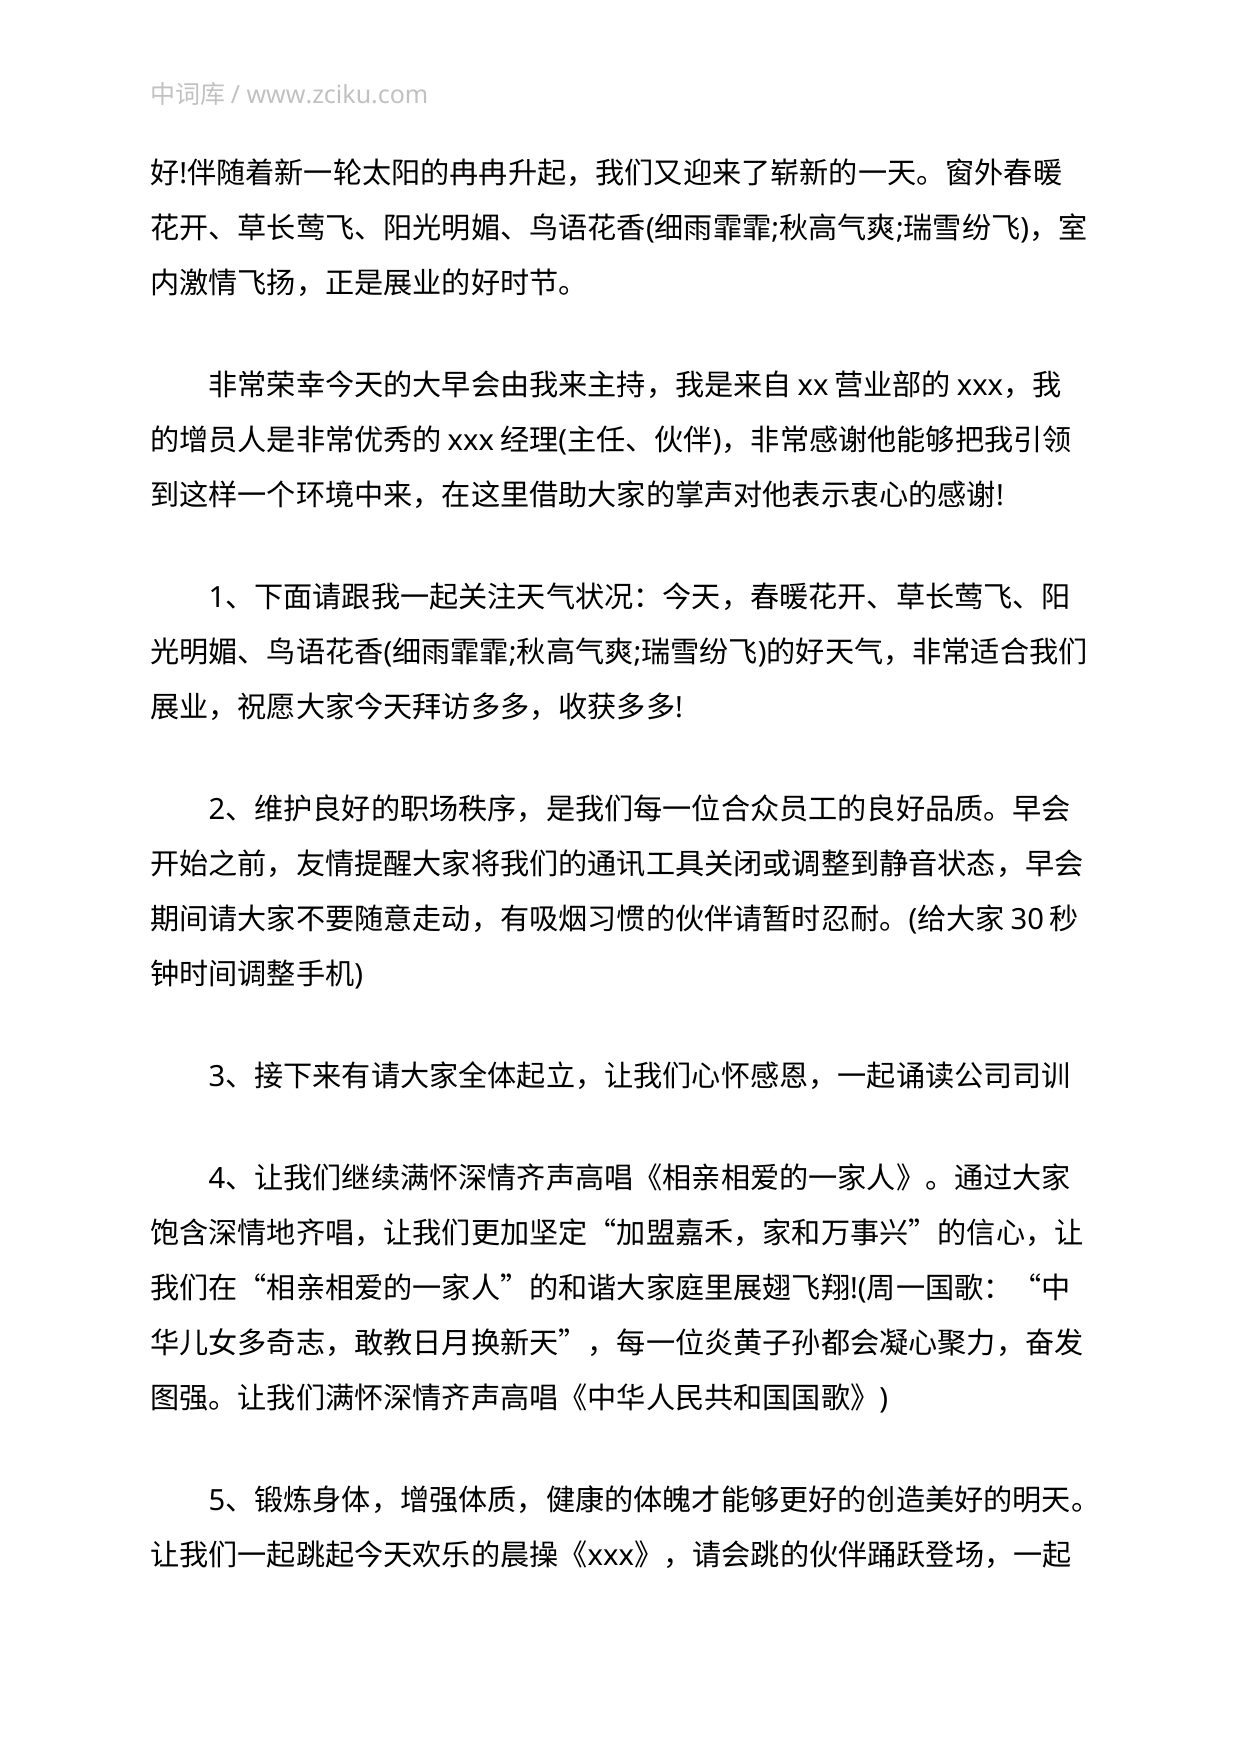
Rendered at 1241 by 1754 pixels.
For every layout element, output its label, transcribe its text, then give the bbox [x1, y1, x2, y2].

text 非常荣幸今天的大早会由我来主持，我是来自xx营业部的xxx，我的增员人是非常优秀的xxx经理(主任、伙伴)，非常感谢他能够把我引领到这样一个环境中来，在这里借助大家的掌声对他表示衷心的感谢! [150, 362, 1090, 514]
text 3、接下来有请大家全体起立，让我们心怀感恩，一起诵读公司司训 [150, 1053, 1090, 1095]
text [150, 150, 1090, 302]
text 1、下面请跟我一起关注天气状况：今天，春暖花开、草长莺飞、阳光明媚、鸟语花香(细雨霏霏;秋高气爽;瑞雪纷飞)的好天气，非常适合我们展业，祝愿大家今天拜访多多，收获多多! [150, 574, 1090, 726]
text 2、维护良好的职场秩序，是我们每一位合众员工的良好品质。早会开始之前，友情提醒大家将我们的通讯工具关闭或调整到静音状态，早会期间请大家不要随意走动，有吸烟习惯的伙伴请暂时忍耐。(给大家30秒钟时间调整手机) [150, 786, 1090, 993]
text 4、让我们继续满怀深情齐声高唱《相亲相爱的一家人》。通过大家饱含深情地齐唱，让我们更加坚定“加盟嘉禾，家和万事兴”的信心，让我们在“相亲相爱的一家人”的和谐大家庭里展翅飞翔!(周一国歌：“中华儿女多奇志，敢教日月换新天”，每一位炎黄子孙都会凝心聚力，奋发图强。让我们满怀深情齐声高唱《中华人民共和国国歌》) [150, 1154, 1090, 1417]
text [150, 1476, 1090, 1574]
